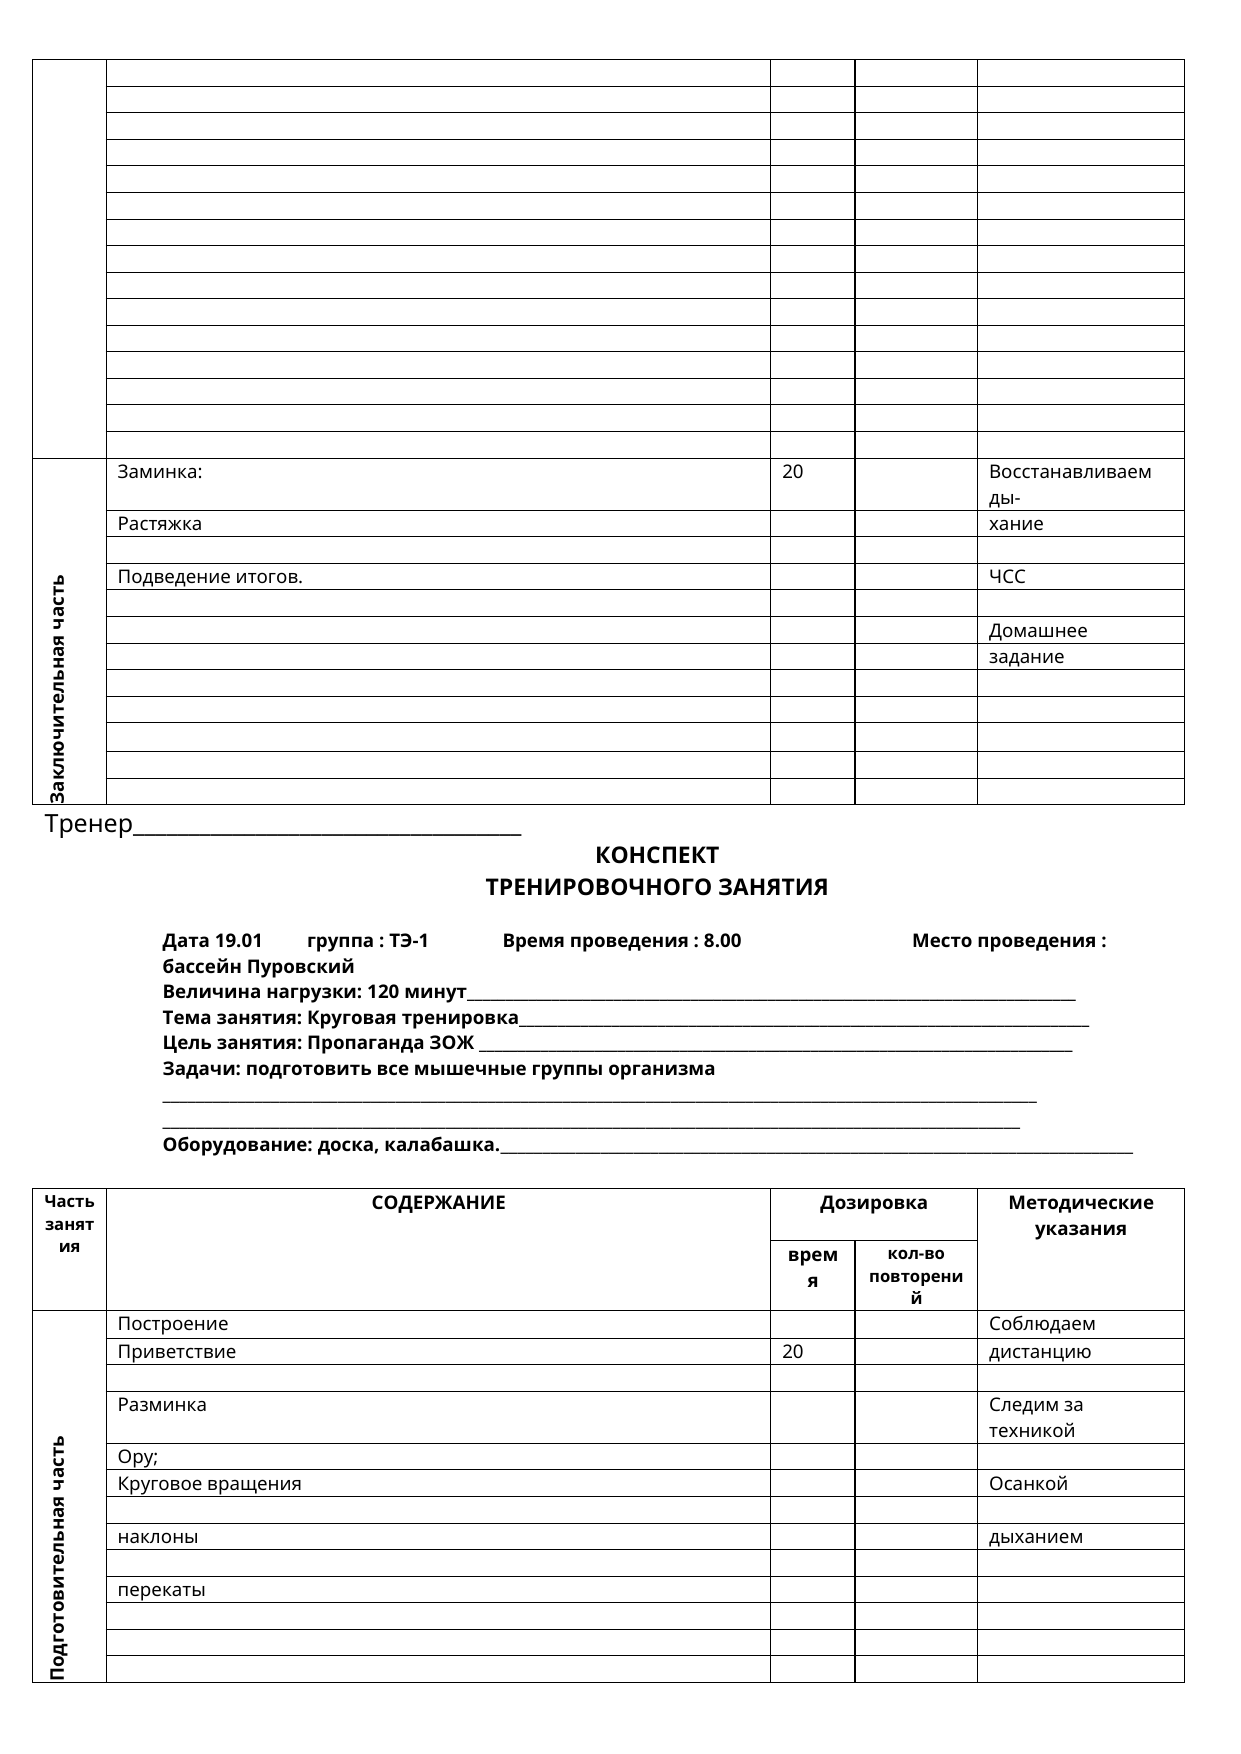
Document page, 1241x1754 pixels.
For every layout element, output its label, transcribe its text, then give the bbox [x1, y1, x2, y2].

table_cell [856, 246, 977, 272]
table_cell [771, 1630, 854, 1655]
table_cell [107, 326, 770, 351]
table_cell Домашнее [978, 617, 1184, 642]
table_cell время [771, 1241, 854, 1309]
table_cell [771, 1550, 854, 1576]
table_cell [978, 537, 1184, 563]
table_cell [771, 405, 854, 431]
table_header Методические указания [978, 1189, 1184, 1309]
table_cell Следим за техникой [978, 1392, 1184, 1443]
table_cell [856, 1603, 977, 1629]
table_cell [978, 299, 1184, 325]
table_cell [771, 537, 854, 563]
table_cell хание [978, 511, 1184, 536]
table_cell [771, 1497, 854, 1522]
table_cell 20 [771, 459, 854, 509]
table_cell [771, 644, 854, 669]
table_cell [771, 326, 854, 351]
table_cell [771, 299, 854, 325]
table_cell [978, 1444, 1184, 1469]
table_cell [856, 87, 977, 112]
table_cell [107, 590, 770, 616]
table_cell [856, 779, 977, 804]
table_cell [771, 1603, 854, 1629]
table_cell [771, 87, 854, 112]
text Величина нагрузки: 120 минут_______________________________________________________________________________ [162, 978, 1152, 1004]
table_cell [771, 220, 854, 245]
table_cell [107, 1656, 770, 1682]
table_cell [978, 352, 1184, 378]
table_cell [856, 1630, 977, 1655]
table_cell дистанцию [978, 1339, 1184, 1364]
table_cell [771, 1392, 854, 1443]
table_header Часть занятия [33, 1189, 106, 1309]
table_cell [856, 113, 977, 139]
table_cell [771, 1470, 854, 1496]
table_cell [856, 511, 977, 536]
table_cell Восстанавливаем ды- [978, 459, 1184, 509]
table_cell [856, 1497, 977, 1522]
table_cell [771, 352, 854, 378]
table_cell [771, 379, 854, 404]
table_cell перекаты [107, 1577, 770, 1602]
table_cell [771, 590, 854, 616]
table_cell [771, 1577, 854, 1602]
table_cell [856, 1656, 977, 1682]
table_cell Осанкой [978, 1470, 1184, 1496]
table_cell [856, 1470, 977, 1496]
table_cell [856, 379, 977, 404]
table_cell [107, 697, 770, 722]
table_cell [771, 697, 854, 722]
table_cell [107, 1365, 770, 1391]
text КОНСПЕКТ [162, 839, 1152, 871]
table_cell [107, 723, 770, 751]
text Тренер___________________________________ [44, 805, 1152, 839]
table_cell [107, 299, 770, 325]
table_cell [978, 220, 1184, 245]
table_cell [856, 564, 977, 589]
table_cell [856, 1550, 977, 1576]
table_cell [107, 405, 770, 431]
table_cell [771, 432, 854, 457]
table_header Дозировка [771, 1189, 977, 1240]
table_cell [107, 352, 770, 378]
table_cell [107, 220, 770, 245]
table_cell [978, 140, 1184, 165]
table_cell [771, 1656, 854, 1682]
table_cell 20 [771, 1339, 854, 1364]
table_cell [107, 113, 770, 139]
table_cell [771, 246, 854, 272]
table_cell [107, 379, 770, 404]
table_cell [856, 1577, 977, 1602]
table_cell Приветствие [107, 1339, 770, 1364]
table_cell [771, 113, 854, 139]
table_cell [856, 617, 977, 642]
table_cell [978, 326, 1184, 351]
table_cell [856, 590, 977, 616]
table_cell [856, 1311, 977, 1338]
table_cell [107, 644, 770, 669]
table_cell [856, 220, 977, 245]
table_cell [978, 379, 1184, 404]
table_cell наклоны [107, 1524, 770, 1549]
table_cell [771, 60, 854, 86]
table_cell [856, 697, 977, 722]
table_cell [771, 166, 854, 192]
table_cell [856, 1392, 977, 1443]
table_cell [771, 564, 854, 589]
table_cell [107, 87, 770, 112]
table_cell [978, 246, 1184, 272]
text _______________________________________________________________________________________________________ [162, 1106, 1152, 1132]
table_cell [978, 113, 1184, 139]
table_cell [978, 273, 1184, 298]
table_cell [856, 326, 977, 351]
table_cell [107, 60, 770, 86]
table_cell [107, 752, 770, 778]
table_cell [856, 405, 977, 431]
table_cell [856, 299, 977, 325]
table_cell [978, 1365, 1184, 1391]
table_header СОДЕРЖАНИЕ [107, 1189, 770, 1309]
table_cell [107, 670, 770, 696]
table_cell [856, 352, 977, 378]
table_cell [856, 273, 977, 298]
table_cell [856, 537, 977, 563]
table_cell [107, 1550, 770, 1576]
table_cell [978, 590, 1184, 616]
table_cell [771, 752, 854, 778]
table_cell [771, 723, 854, 751]
table_cell [771, 1311, 854, 1338]
table_cell [978, 723, 1184, 751]
table_cell [107, 166, 770, 192]
table_cell [107, 779, 770, 804]
table_cell [107, 1603, 770, 1629]
table_cell [856, 1444, 977, 1469]
text Задачи: подготовить все мышечные группы организма _________________________________________________________________________________________________________ [162, 1055, 1152, 1106]
table_cell Подготовительная часть [33, 1311, 106, 1682]
table_cell Заключительная часть [33, 459, 106, 804]
table_cell [771, 193, 854, 218]
text ТРЕНИРОВОЧНОГО ЗАНЯТИЯ [162, 871, 1152, 902]
table_cell [978, 432, 1184, 457]
table_cell дыханием [978, 1524, 1184, 1549]
table_cell [107, 1630, 770, 1655]
table_cell [771, 779, 854, 804]
table_cell [771, 1365, 854, 1391]
table_cell [978, 87, 1184, 112]
table_cell Круговое вращения [107, 1470, 770, 1496]
table_cell [771, 1444, 854, 1469]
table_cell [771, 140, 854, 165]
text Цель занятия: Пропаганда ЗОЖ _____________________________________________________________________________ [162, 1029, 1152, 1055]
table_cell Соблюдаем [978, 1311, 1184, 1338]
table_cell [978, 697, 1184, 722]
table_cell Заминка: [107, 459, 770, 509]
table_cell [978, 166, 1184, 192]
table_cell [856, 723, 977, 751]
table_cell [978, 405, 1184, 431]
table_cell [856, 193, 977, 218]
table_cell [978, 670, 1184, 696]
table_cell [978, 1577, 1184, 1602]
table_cell ЧСС [978, 564, 1184, 589]
table_cell [856, 60, 977, 86]
table_cell [978, 1497, 1184, 1522]
table_cell [856, 140, 977, 165]
table_cell [856, 432, 977, 457]
table_cell Ору; [107, 1444, 770, 1469]
table_cell [978, 779, 1184, 804]
table_cell [978, 60, 1184, 86]
table_cell Подведение итогов. [107, 564, 770, 589]
table_cell [107, 140, 770, 165]
table_cell [771, 511, 854, 536]
table_cell [107, 273, 770, 298]
table_cell Построение [107, 1311, 770, 1338]
table_cell [856, 670, 977, 696]
table_cell [107, 246, 770, 272]
table_cell [107, 432, 770, 457]
text Оборудование: доска, калабашка.____________________________________________________________________________ [162, 1132, 1152, 1157]
table_cell [856, 752, 977, 778]
table_cell [978, 1550, 1184, 1576]
table_cell [978, 752, 1184, 778]
table_cell Разминка [107, 1392, 770, 1443]
table_cell [978, 193, 1184, 218]
text Дата 19.01 группа : ТЭ-1 Время проведения : 8.00 Место проведения : бассейн Пуровский [162, 927, 1152, 978]
table_cell [107, 193, 770, 218]
table_cell [856, 1524, 977, 1549]
text Тема занятия: Круговая тренировка__________________________________________________________________________ [162, 1004, 1152, 1029]
table_cell [978, 1630, 1184, 1655]
table_cell [856, 1365, 977, 1391]
table_cell [107, 1497, 770, 1522]
table_cell [978, 1656, 1184, 1682]
table_cell [771, 617, 854, 642]
table_cell [856, 1339, 977, 1364]
table_cell [856, 459, 977, 509]
table_cell [107, 537, 770, 563]
table_cell [107, 617, 770, 642]
table_cell кол-во повторений [856, 1241, 977, 1309]
table_cell Растяжка [107, 511, 770, 536]
table_cell [856, 644, 977, 669]
table_cell [771, 1524, 854, 1549]
table_cell [771, 273, 854, 298]
table_cell [771, 670, 854, 696]
table_cell задание [978, 644, 1184, 669]
table_cell [978, 1603, 1184, 1629]
table_cell [856, 166, 977, 192]
